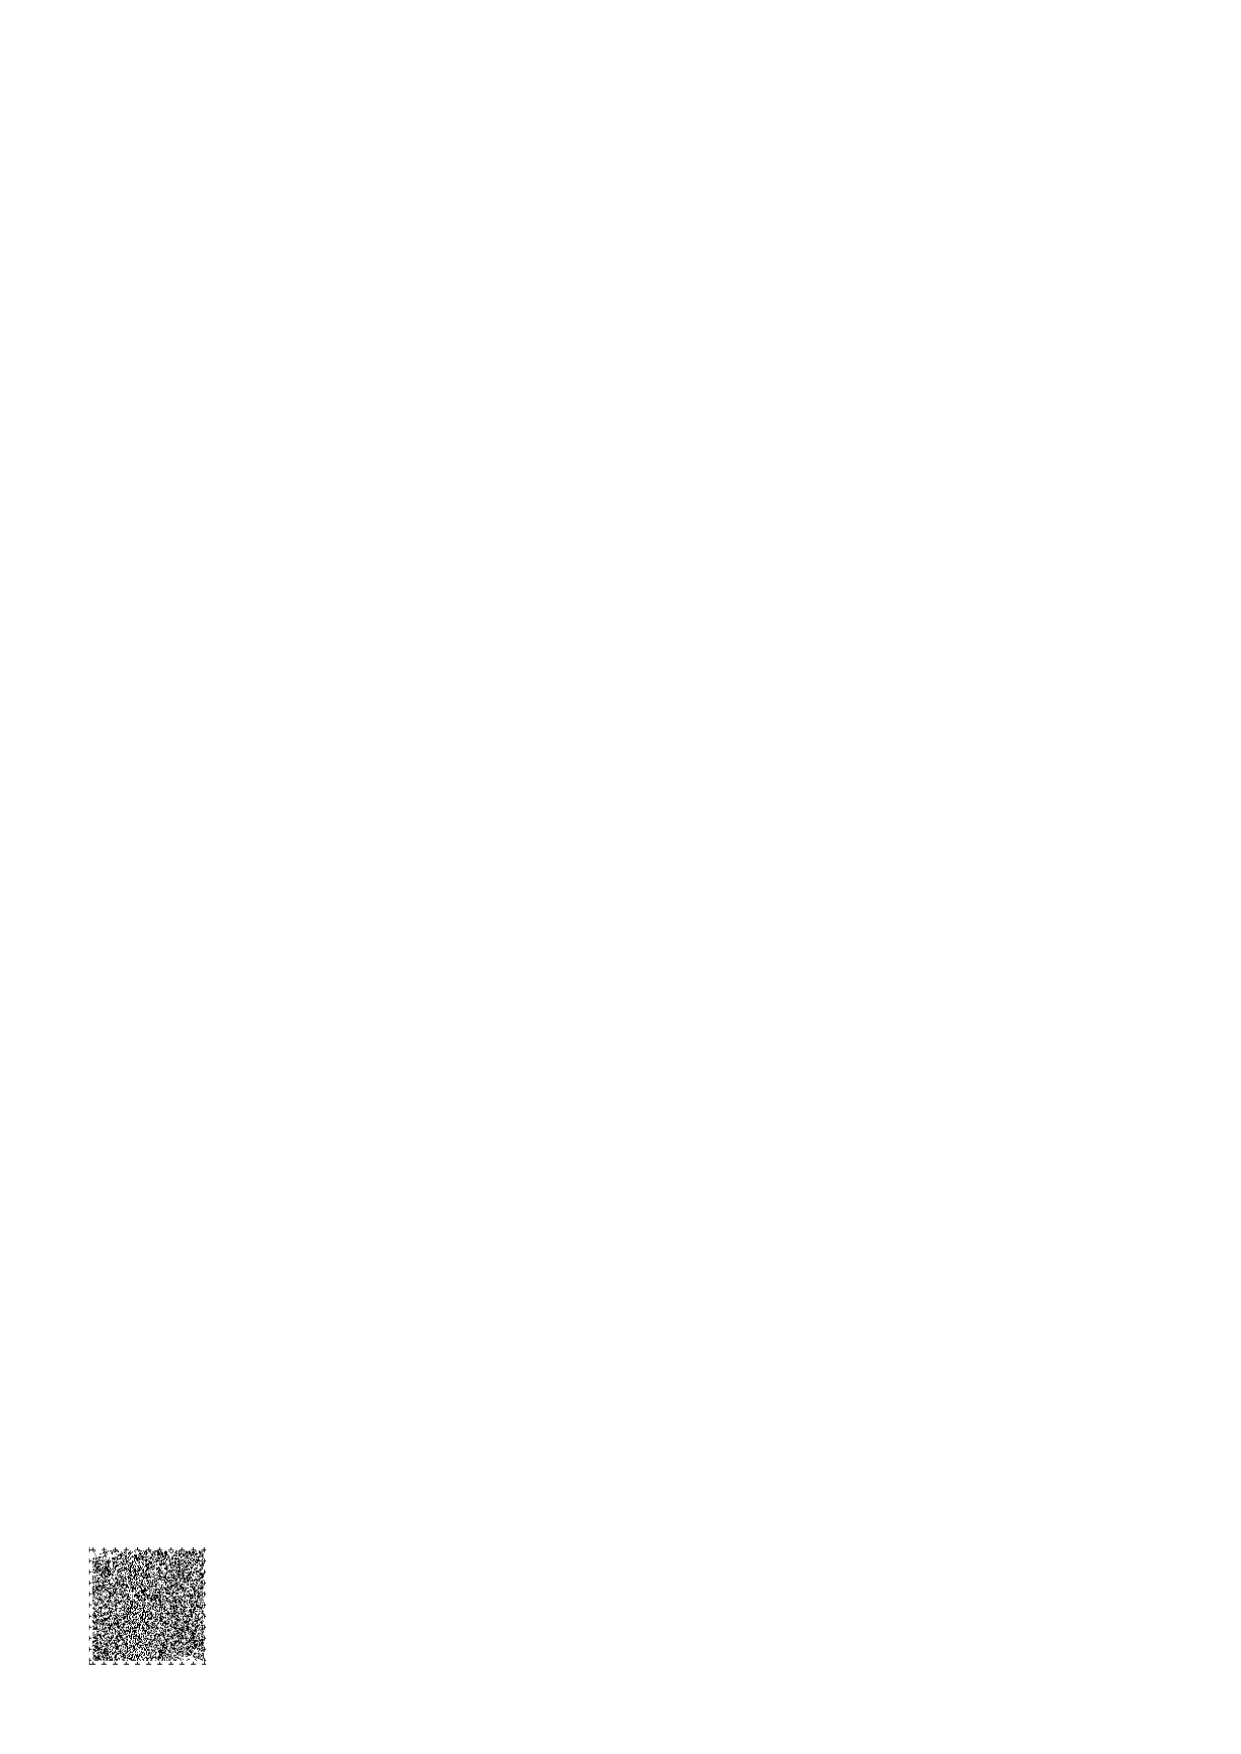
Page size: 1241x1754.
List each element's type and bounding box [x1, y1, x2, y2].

picture [88, 1547, 207, 1665]
